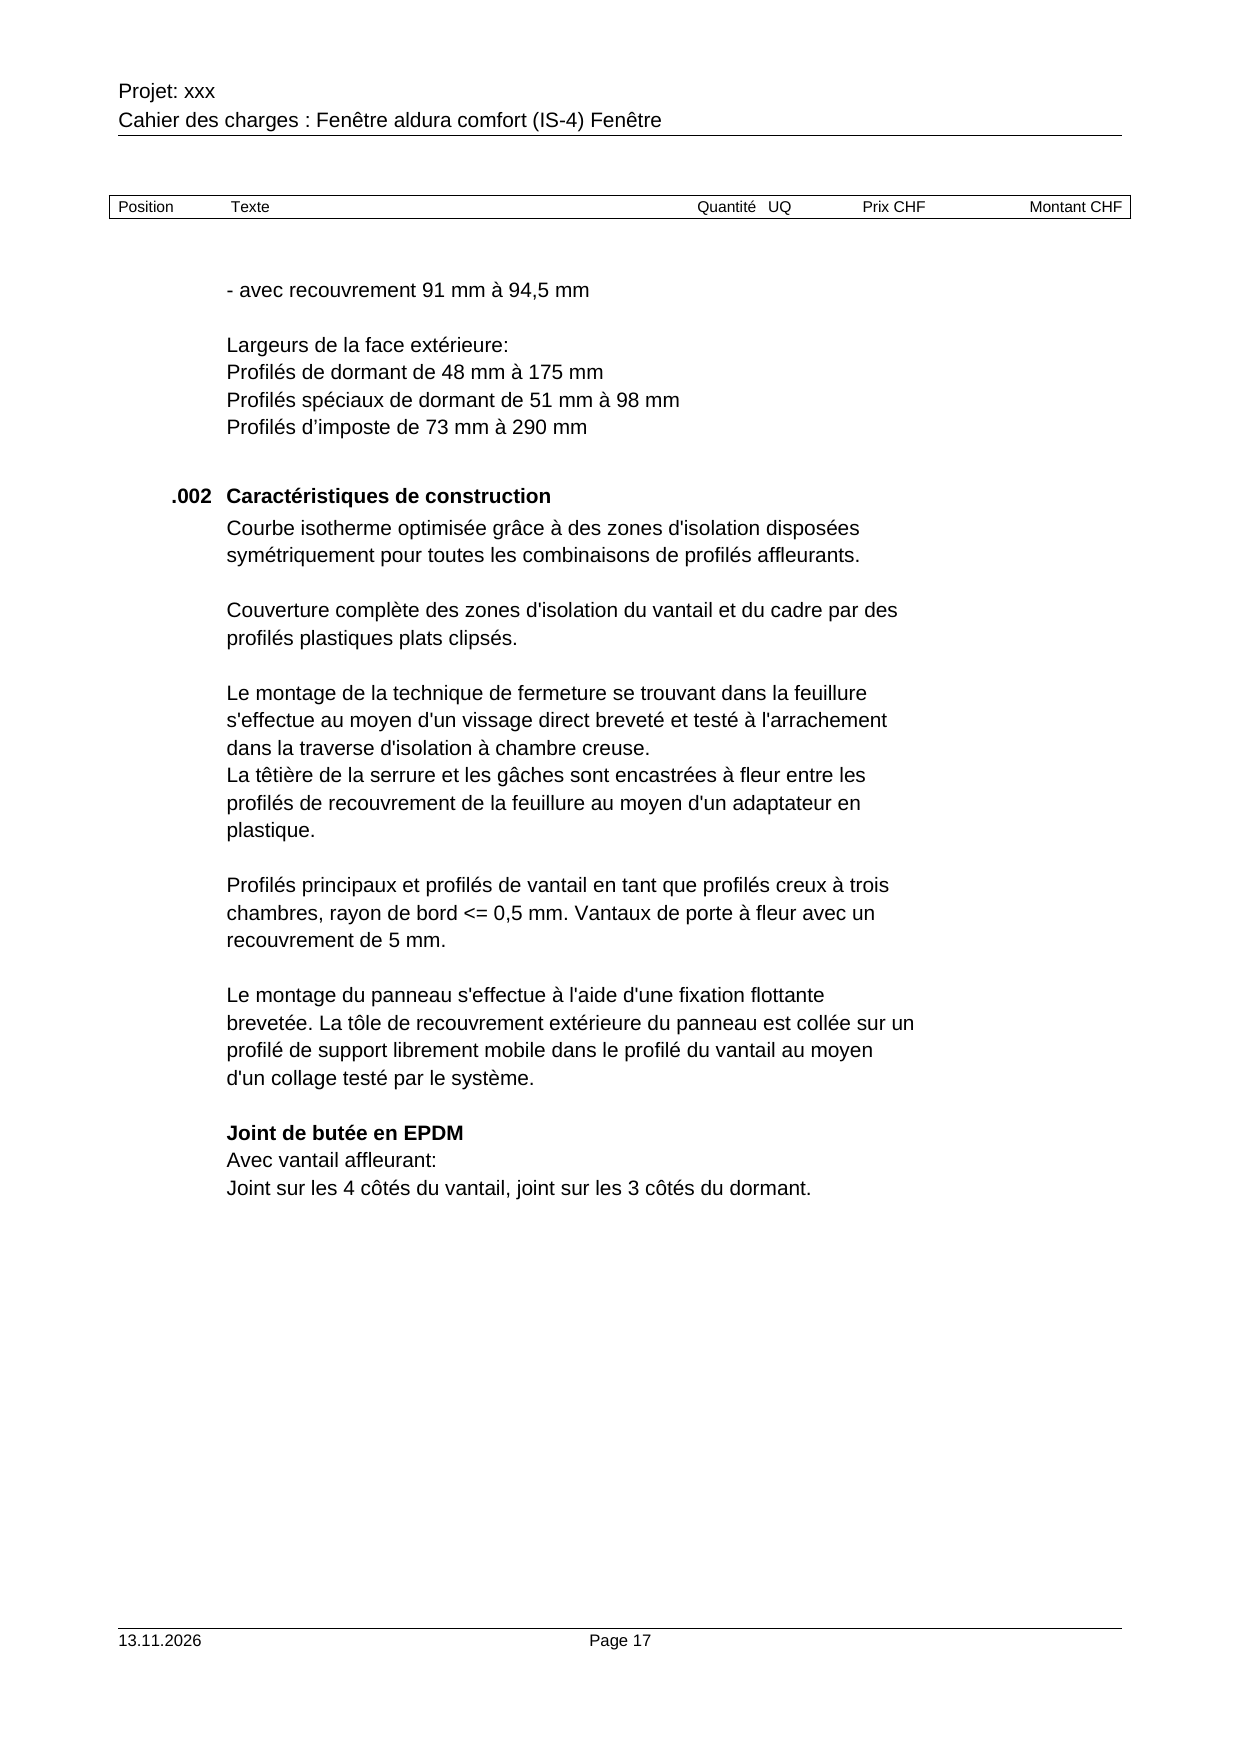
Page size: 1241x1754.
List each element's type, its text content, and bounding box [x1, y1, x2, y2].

text Profilés d’imposte de 73 mm à 290 mm [226, 415, 915, 439]
text Joint sur les 4 côtés du vantail, joint sur les 3 côtés du dormant. [226, 1175, 915, 1199]
text Avec vantail affleurant: [226, 1148, 915, 1172]
text Joint de butée en EPDM [226, 1120, 915, 1144]
text La têtière de la serrure et les gâches sont encastrées à fleur entre les profilés de recouvrement de la feuillure au moyen d'un adaptateur en plastique. [226, 763, 915, 842]
text Le montage du panneau s'effectue à l'aide d'une fixation flottante brevetée. La tôle de recouvrement extérieure du panneau est collée sur un profilé de support librement mobile dans le profilé du vantail au moyen d'un collage testé par le système. [226, 983, 915, 1089]
text - avec recouvrement 91 mm à 94,5 mm [226, 277, 915, 301]
text Profilés de dormant de 48 mm à 175 mm [226, 360, 915, 384]
text Profilés spéciaux de dormant de 51 mm à 98 mm [226, 387, 915, 411]
text Couverture complète des zones d'isolation du vantail et du cadre par des profilés plastiques plats clipsés. [226, 598, 915, 649]
subtitle Caractéristiques de construction [99, 480, 915, 509]
text Courbe isotherme optimisée grâce à des zones d'isolation disposées symétriquement pour toutes les combinaisons de profilés affleurants. [226, 515, 915, 567]
text Le montage de la technique de fermeture se trouvant dans la feuillure s'effectue au moyen d'un vissage direct breveté et testé à l'arrachement dans la traverse d'isolation à chambre creuse. [226, 680, 915, 759]
text Largeurs de la face extérieure: [226, 332, 915, 356]
text Profilés principaux et profilés de vantail en tant que profilés creux à trois chambres, rayon de bord <= 0,5 mm. Vantaux de porte à fleur avec un recouvrement de 5 mm. [226, 873, 915, 952]
